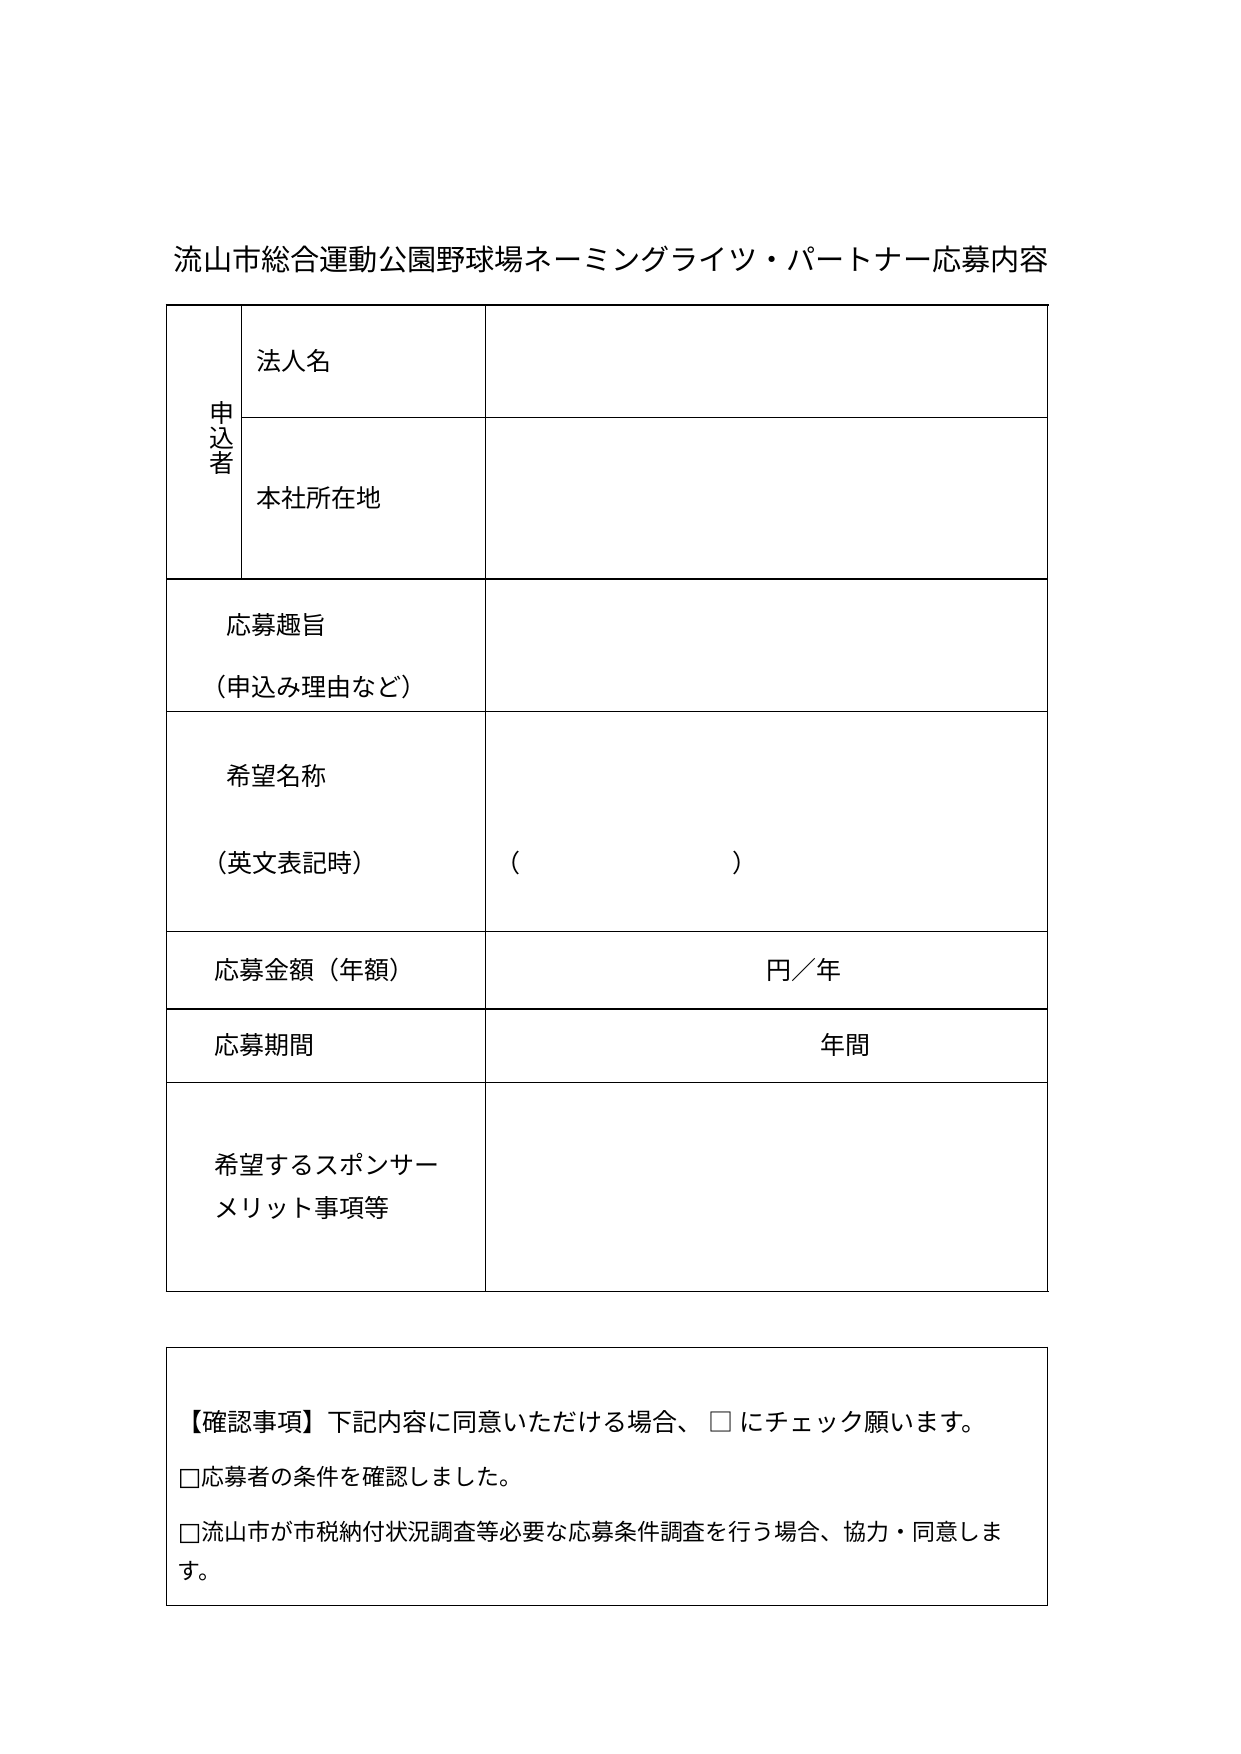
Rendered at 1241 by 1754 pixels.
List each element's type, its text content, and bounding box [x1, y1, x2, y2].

text 流山市総合運動公園野球場ネーミングライツ・パートナー応募内容 [174, 220, 1124, 295]
table_cell 応募金額（年額） [167, 932, 485, 1008]
table_header 法人名 [242, 306, 485, 417]
table_cell 応募期間 [167, 1010, 485, 1082]
table_cell 希望するスポンサー メリット事項等 [167, 1083, 485, 1291]
table_header 申込者 [167, 306, 241, 578]
table_cell [486, 418, 1047, 578]
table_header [167, 1348, 1047, 1605]
table_cell 本社所在地 [242, 418, 485, 578]
table_cell 年間 [486, 1010, 1047, 1082]
table_cell [486, 580, 1047, 711]
table_cell 希望名称 （英文表記時） [167, 712, 485, 931]
table_cell 円／年 [486, 932, 1047, 1008]
table_cell 応募趣旨 （申込み理由など） [167, 580, 485, 711]
table_cell （ ） [486, 712, 1047, 931]
table_cell [486, 1083, 1047, 1291]
table_header [486, 306, 1047, 417]
